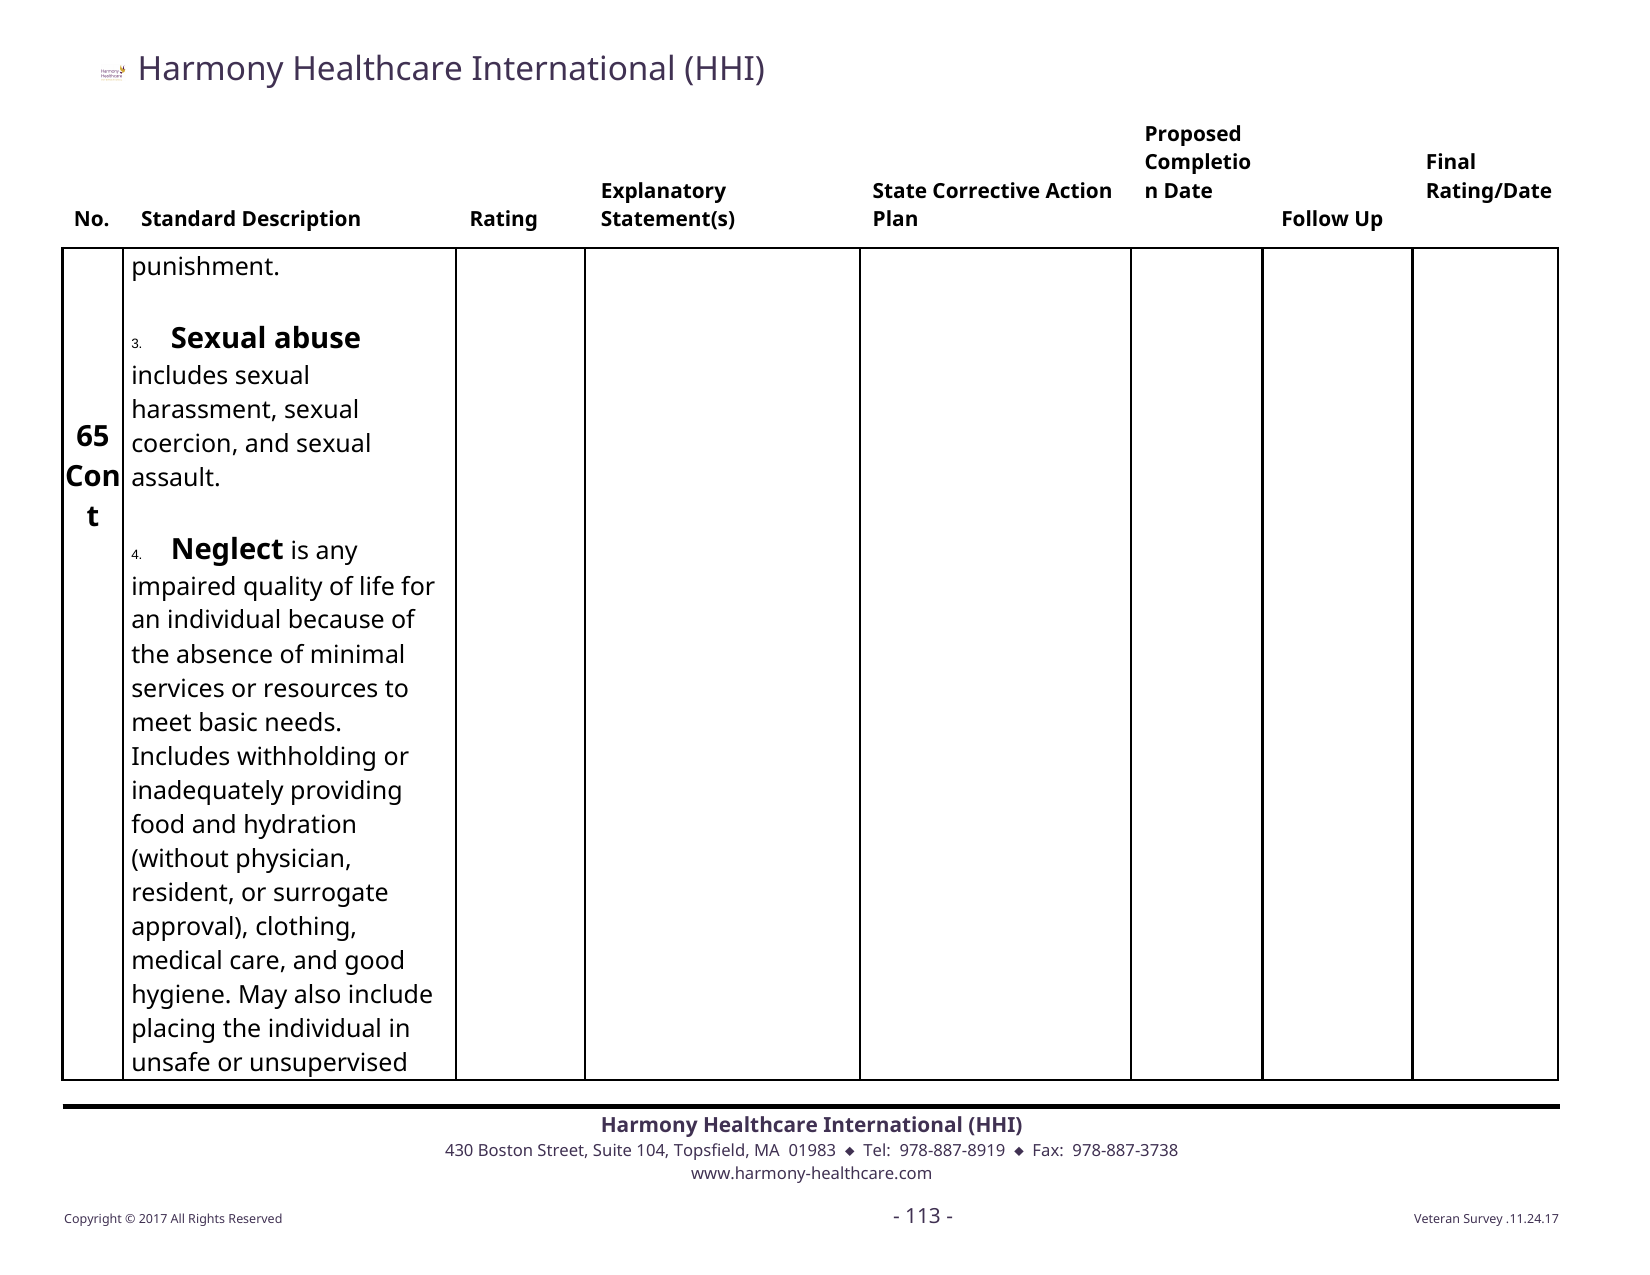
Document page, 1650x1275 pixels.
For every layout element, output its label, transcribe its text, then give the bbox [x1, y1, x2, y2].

table_cell 65 65 Cont [64, 249, 122, 1079]
table_cell [861, 249, 1130, 1079]
table_cell [586, 249, 859, 1079]
table_cell [457, 249, 584, 1079]
table_cell [1264, 249, 1411, 1079]
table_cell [124, 249, 455, 1079]
picture [101, 64, 126, 81]
table_cell [1132, 249, 1261, 1079]
table_cell [1414, 249, 1557, 1079]
